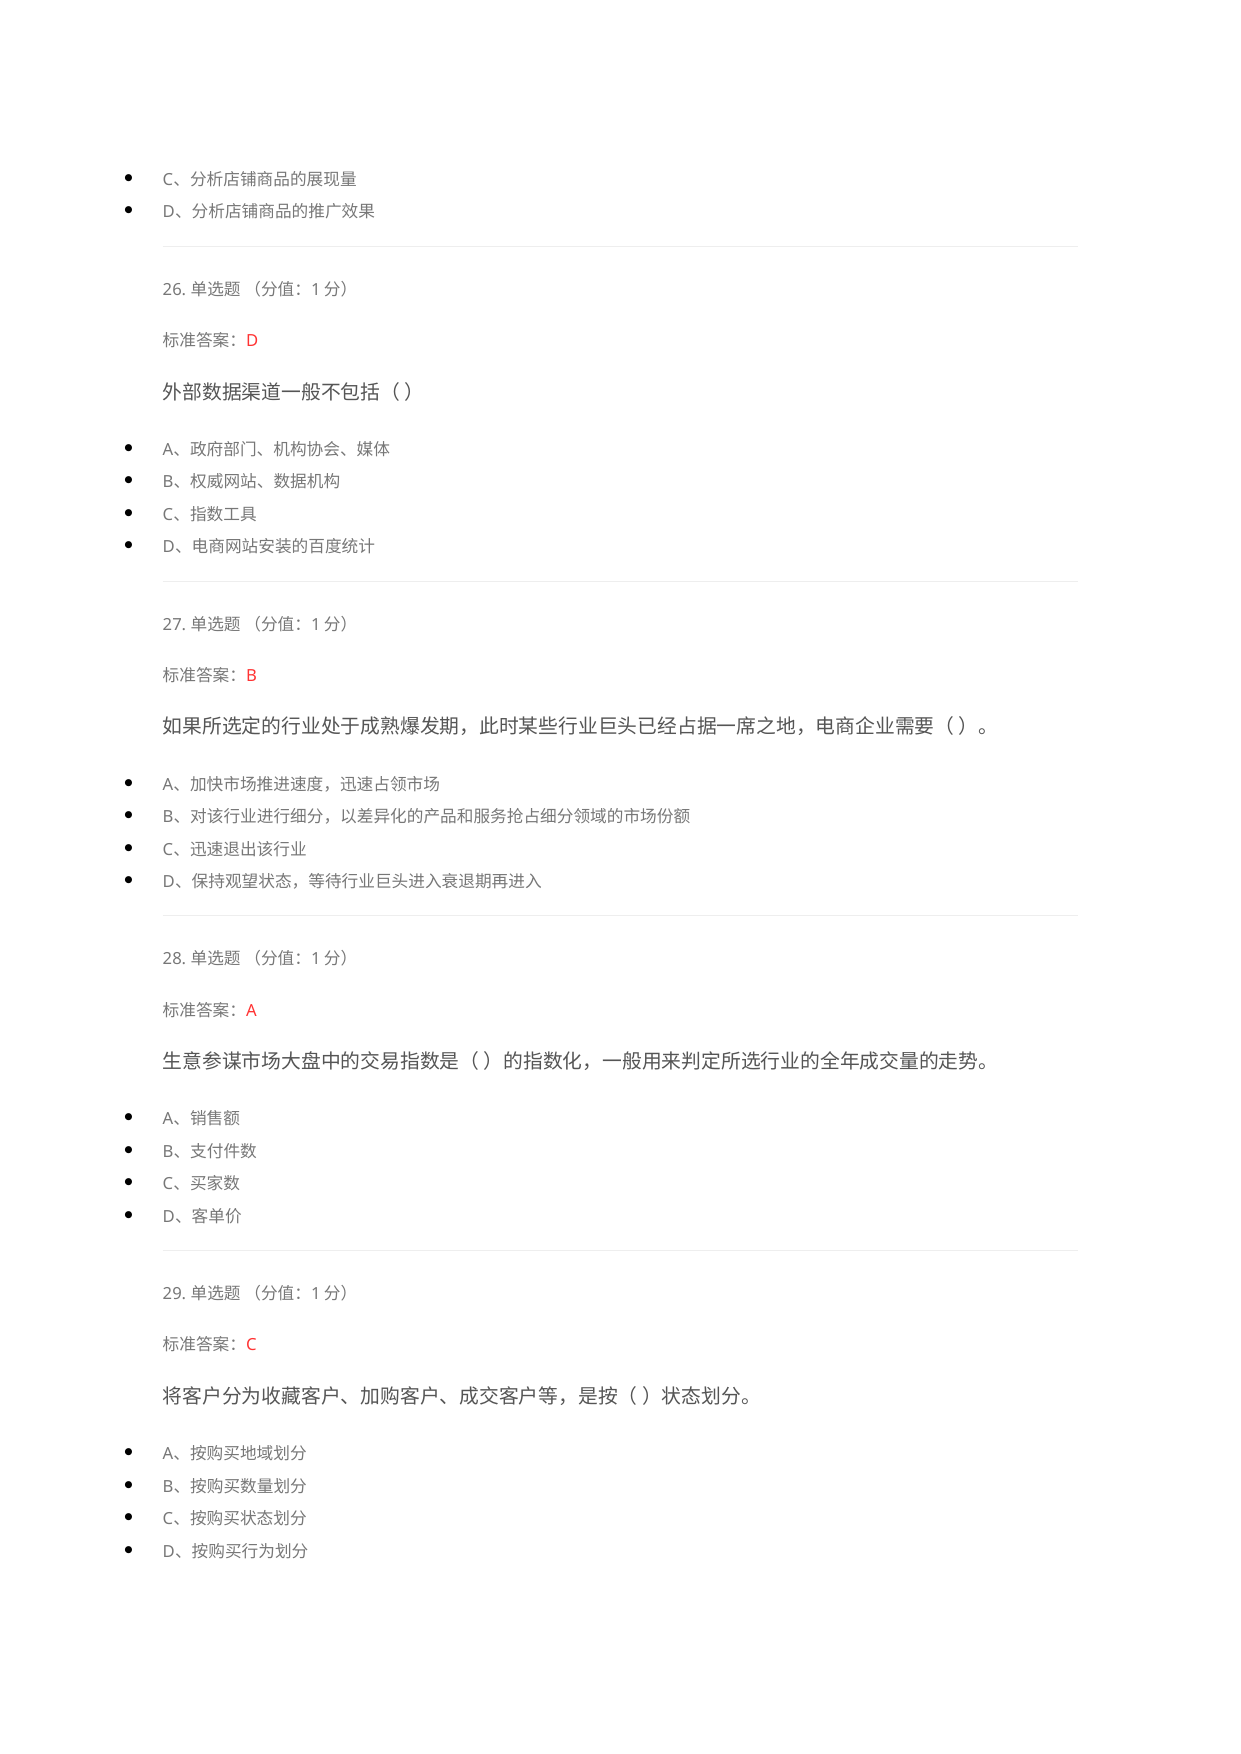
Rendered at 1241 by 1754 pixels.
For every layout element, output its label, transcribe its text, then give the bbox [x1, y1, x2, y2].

list B、支付件数 [125, 1134, 1078, 1166]
list C、分析店铺商品的展现量 [125, 162, 1078, 194]
text 标准答案：B [162, 658, 1078, 690]
list D、分析店铺商品的推广效果 [125, 194, 1078, 227]
text 生意参谋市场大盘中的交易指数是（ ）的指数化，一般用来判定所选行业的全年成交量的走势。 [162, 1044, 1078, 1076]
list D、电商网站安装的百度统计 [125, 529, 1078, 562]
list A、政府部门、机构协会、媒体 [125, 432, 1078, 464]
list D、按购买行为划分 [125, 1534, 1078, 1566]
list B、对该行业进行细分，以差异化的产品和服务抢占细分领域的市场份额 [125, 799, 1078, 832]
list B、权威网站、数据机构 [125, 464, 1078, 497]
list D、客单价 [125, 1199, 1078, 1231]
list C、迅速退出该行业 [125, 832, 1078, 864]
list C、指数工具 [125, 497, 1078, 529]
text 外部数据渠道一般不包括（ ） [162, 374, 1078, 407]
list A、销售额 [125, 1101, 1078, 1134]
list A、按购买地域划分 [125, 1436, 1078, 1469]
list C、按购买状态划分 [125, 1501, 1078, 1534]
text 标准答案：C [162, 1327, 1078, 1360]
list A、加快市场推进速度，迅速占领市场 [125, 767, 1078, 799]
text 标准答案：D [162, 323, 1078, 356]
text 如果所选定的行业处于成熟爆发期，此时某些行业巨头已经占据一席之地，电商企业需要（ ）。 [162, 709, 1078, 742]
text 28. 单选题 （分值：1分） [162, 916, 1078, 974]
text 29. 单选题 （分值：1分） [162, 1251, 1078, 1309]
text 将客户分为收藏客户、加购客户、成交客户等，是按（ ）状态划分。 [162, 1379, 1078, 1411]
list B、按购买数量划分 [125, 1469, 1078, 1501]
text 标准答案：A [162, 993, 1078, 1025]
text 26. 单选题 （分值：1分） [162, 247, 1078, 304]
list D、保持观望状态，等待行业巨头进入衰退期再进入 [125, 864, 1078, 897]
list C、买家数 [125, 1166, 1078, 1199]
text 27. 单选题 （分值：1分） [162, 582, 1078, 639]
